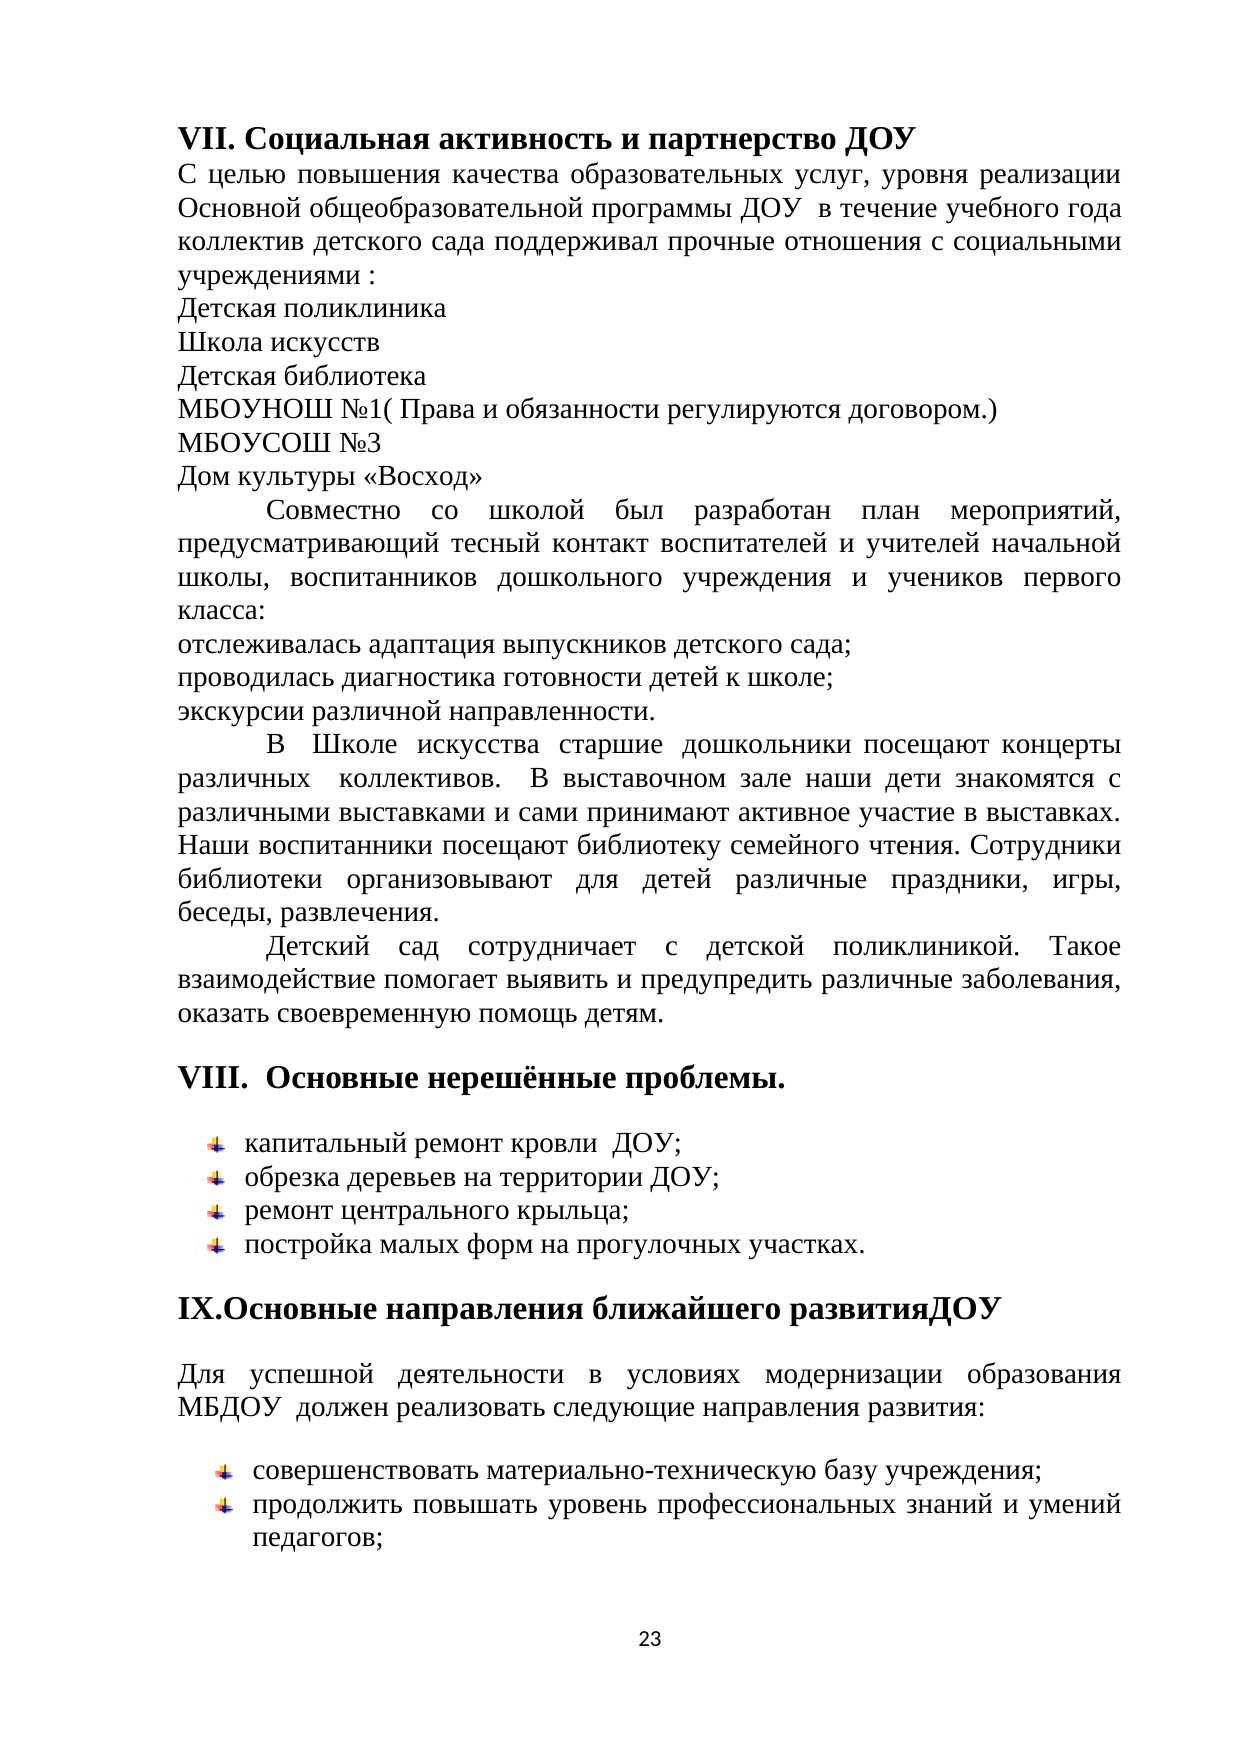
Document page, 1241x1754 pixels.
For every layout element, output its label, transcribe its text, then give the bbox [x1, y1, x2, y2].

text С целью повышения качества образовательных услуг, уровня реализации Основной общеобразовательной программы ДОУ в течение учебного года коллектив детского сада поддерживал прочные отношения с социальными учреждениями : [177, 156, 1122, 291]
list постройка малых форм на прогулочных участках. [207, 1226, 1122, 1259]
picture [207, 1203, 225, 1220]
text экскурсии различной направленности. [177, 693, 1122, 727]
text МБОУНОШ №1( Права и обязанности регулируются договором.) [177, 391, 1122, 425]
list совершенствовать материально-техническую базу учреждения; [215, 1452, 1122, 1486]
text Дом культуры «Восход» [177, 458, 1122, 492]
text МБОУСОШ №3 [177, 425, 1122, 458]
list обрезка деревьев на территории ДОУ; [207, 1159, 1122, 1192]
text Детская поликлиника [177, 291, 1122, 324]
picture [215, 1463, 233, 1480]
text VII. Социальная активность и партнерство ДОУ [177, 118, 1122, 156]
list капитальный ремонт кровли ДОУ; [207, 1125, 1122, 1159]
text В Школе искусства старшие дошкольники посещают концерты различных коллективов. В выставочном зале наши дети знакомятся с различными выставками и сами принимают активное участие в выставках. Наши воспитанники посещают библиотеку семейного чтения. Сотрудники библиотеки организовывают для детей различные праздники, игры, беседы, развлечения. [177, 727, 1122, 928]
picture [207, 1236, 225, 1254]
list продолжить повышать уровень профессиональных знаний и умений педагогов; [215, 1486, 1122, 1553]
text Детский сад сотрудничает с детской поликлиникой. Такое взаимодействие помогает выявить и предупредить различные заболевания, оказать своевременную помощь детям. [177, 928, 1122, 1028]
text Совместно со школой был разработан план мероприятий, предусматривающий тесный контакт воспитателей и учителей начальной школы, воспитанников дошкольного учреждения и учеников первого класса: [177, 492, 1122, 626]
text Школа искусств [177, 324, 1122, 358]
picture [207, 1169, 225, 1186]
picture [207, 1135, 225, 1153]
text VIII. Основные нерешённые проблемы. [177, 1058, 1122, 1096]
text отслеживалась адаптация выпускников детского сада; [177, 626, 1122, 659]
text Детская библиотека [177, 358, 1122, 391]
picture [215, 1496, 233, 1514]
text IX.Основные направления ближайшего развитияДОУ [177, 1288, 1122, 1327]
list ремонт центрального крыльца; [207, 1192, 1122, 1226]
text проводилась диагностика готовности детей к школе; [177, 659, 1122, 693]
text Для успешной деятельности в условиях модернизации образования МБДОУ должен реализовать следующие направления развития: [177, 1356, 1122, 1423]
